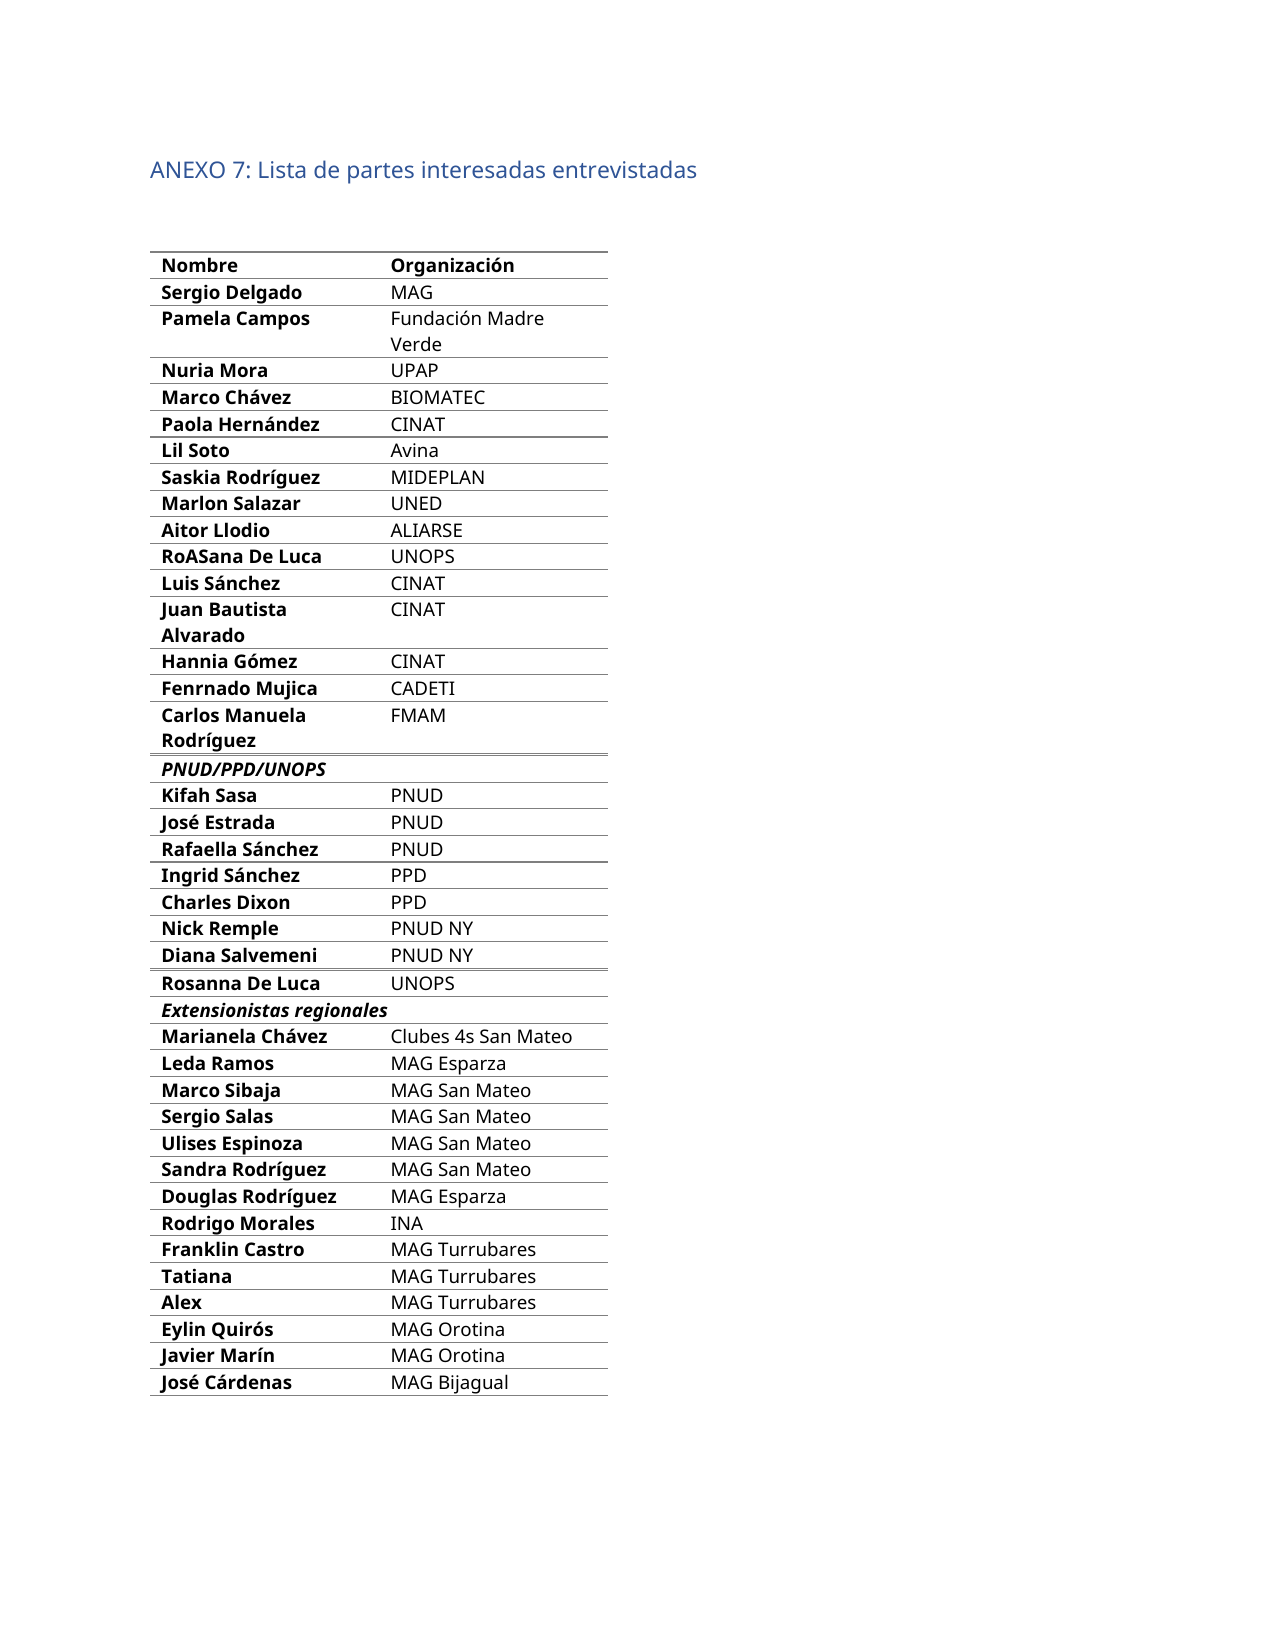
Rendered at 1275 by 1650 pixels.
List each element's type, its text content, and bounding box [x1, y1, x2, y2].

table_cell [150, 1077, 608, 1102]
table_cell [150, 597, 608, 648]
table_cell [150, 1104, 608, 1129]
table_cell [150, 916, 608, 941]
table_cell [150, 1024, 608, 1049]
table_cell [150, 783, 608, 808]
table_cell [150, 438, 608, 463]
text ANEXO 7: Lista de partes interesadas entrevistadas [150, 154, 1125, 185]
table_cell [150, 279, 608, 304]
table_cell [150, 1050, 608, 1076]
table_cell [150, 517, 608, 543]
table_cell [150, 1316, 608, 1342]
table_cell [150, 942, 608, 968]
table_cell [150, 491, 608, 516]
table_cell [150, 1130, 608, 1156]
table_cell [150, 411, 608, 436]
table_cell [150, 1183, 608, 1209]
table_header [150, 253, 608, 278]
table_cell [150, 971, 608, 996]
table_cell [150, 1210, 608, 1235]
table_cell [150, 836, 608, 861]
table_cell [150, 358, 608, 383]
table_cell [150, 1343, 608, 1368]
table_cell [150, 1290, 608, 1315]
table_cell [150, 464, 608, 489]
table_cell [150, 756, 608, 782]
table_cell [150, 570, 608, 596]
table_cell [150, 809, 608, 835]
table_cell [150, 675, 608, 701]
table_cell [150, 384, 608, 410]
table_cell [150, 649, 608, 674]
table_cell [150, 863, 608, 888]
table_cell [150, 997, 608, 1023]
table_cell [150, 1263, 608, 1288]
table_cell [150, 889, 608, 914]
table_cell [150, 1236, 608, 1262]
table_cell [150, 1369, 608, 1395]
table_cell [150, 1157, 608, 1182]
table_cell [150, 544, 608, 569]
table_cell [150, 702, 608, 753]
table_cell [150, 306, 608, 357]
